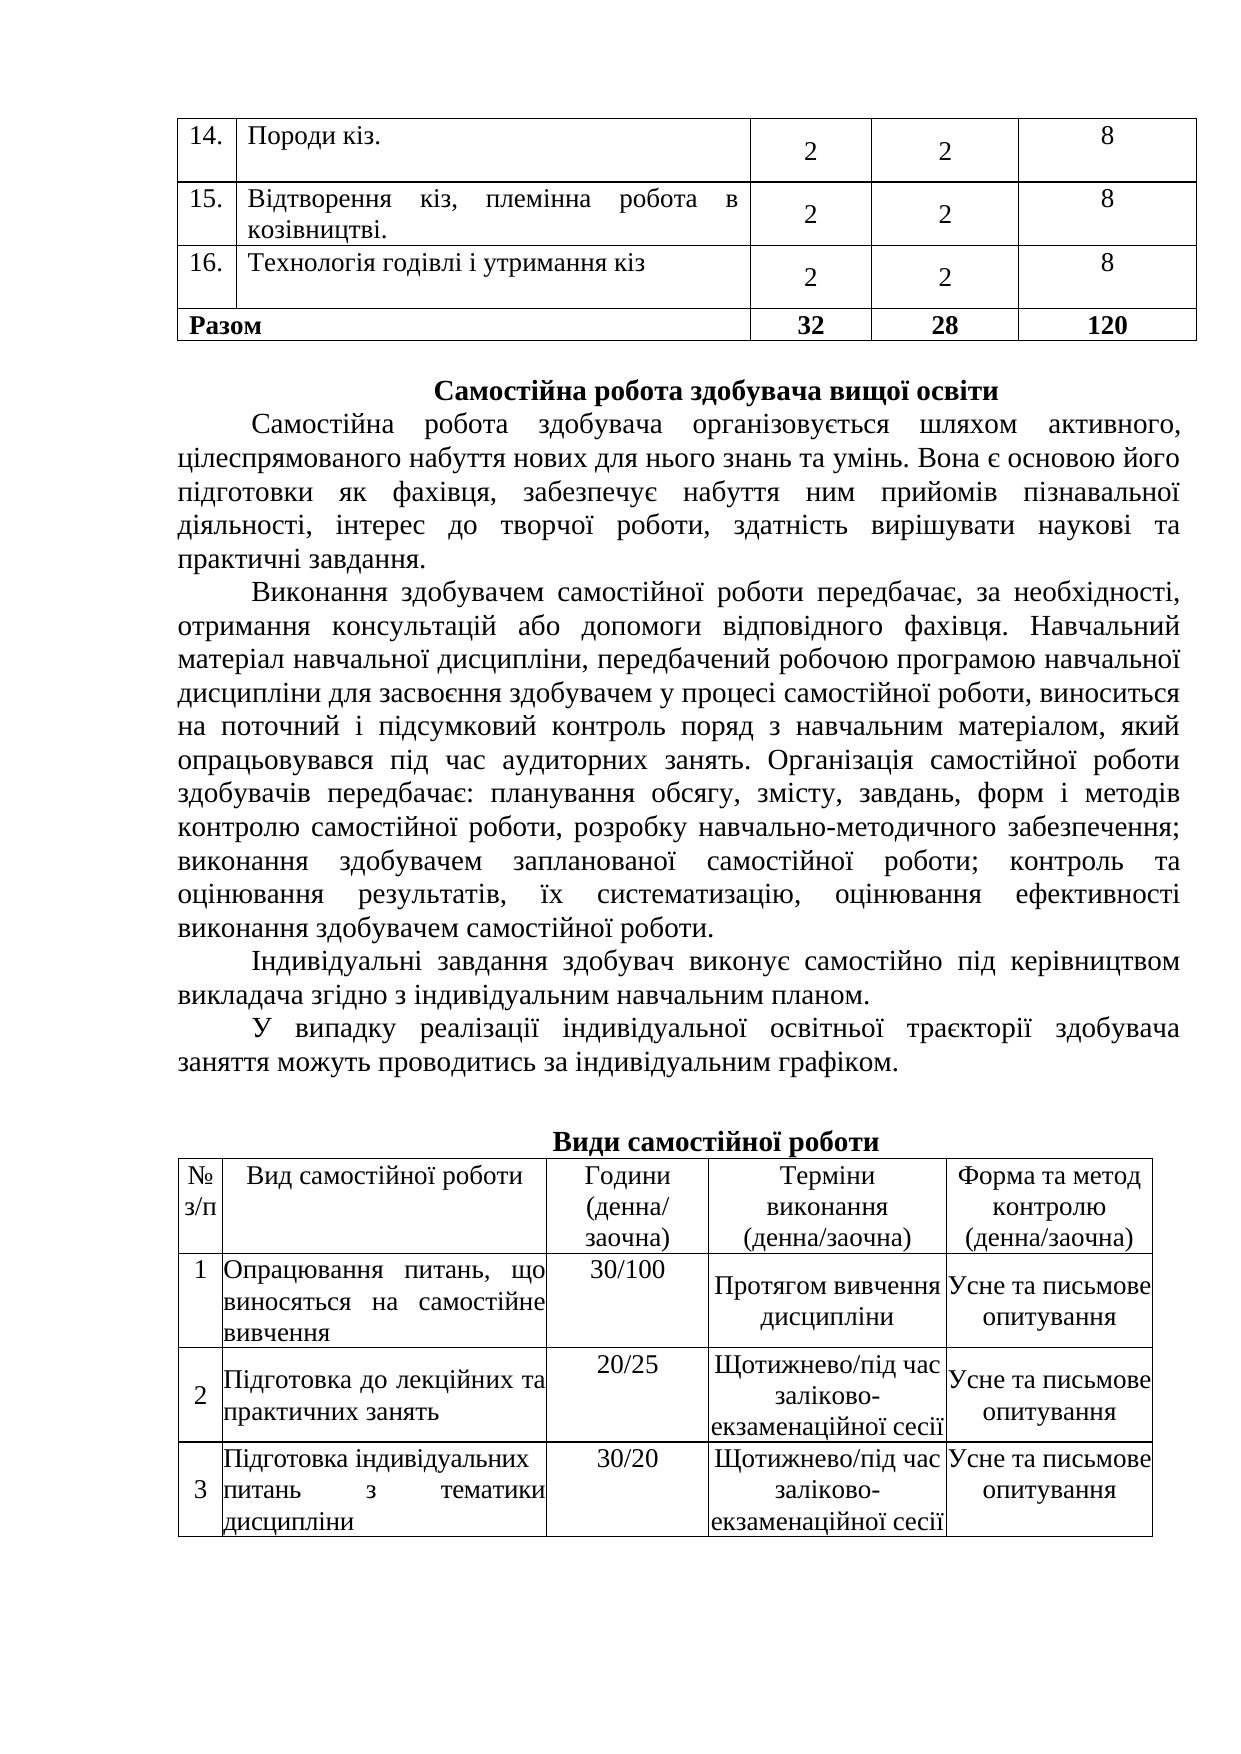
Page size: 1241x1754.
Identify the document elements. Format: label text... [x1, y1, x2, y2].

table_cell Технологія годівлі і утримання кіз [237, 246, 750, 308]
table_cell [178, 119, 236, 181]
table_cell 2 [872, 119, 1018, 181]
table_cell 2 [872, 246, 1018, 308]
table_cell Усне та письмове опитування [947, 1254, 1152, 1347]
table_cell 2 [751, 119, 871, 181]
table_header № з/п [179, 1159, 222, 1252]
table_cell Усне та письмове опитування [947, 1443, 1152, 1536]
table_cell Опрацювання питань, що виносяться на самостійне вивчення [223, 1254, 546, 1347]
table_header Терміни виконання (денна/заочна) [709, 1159, 946, 1252]
text Види самостійної роботи [177, 1124, 1181, 1158]
table_cell Усне та письмове опитування [947, 1348, 1152, 1441]
table_cell 20/25 [547, 1348, 708, 1441]
table_header Години (денна/ заочна) [547, 1159, 708, 1252]
table_cell 120 [1019, 309, 1196, 340]
table_cell 30/100 [547, 1254, 708, 1347]
table_cell [178, 246, 236, 308]
table_cell 8 [1019, 246, 1196, 308]
table_cell 8 [1019, 183, 1196, 245]
table_cell Протягом вивчення дисципліни [709, 1254, 946, 1347]
table_cell Породи кіз. [237, 119, 750, 181]
table_cell 2 [751, 183, 871, 245]
table_cell Підготовка до лекційних та практичних занять [223, 1348, 546, 1441]
table_cell Відтворення кіз, племінна робота в козівництві. [237, 183, 750, 245]
table_cell 1 [179, 1254, 222, 1347]
table_cell Щотижнево/під час заліково-екзаменаційної сесії [709, 1443, 946, 1536]
text Самостійна робота здобувача організовується шляхом активного, цілеспрямованого набуття нових для нього знань та умінь. Вона є основою його підготовки як фахівця, забезпечує набуття ним прийомів пізнавальної діяльності, інтерес до творчої роботи, здатність вирішувати наукові та практичні завдання. [177, 407, 1181, 574]
table_cell 30/20 [547, 1443, 708, 1536]
table_cell 32 [751, 309, 871, 340]
table_cell 28 [872, 309, 1018, 340]
table_cell 8 [1019, 119, 1196, 181]
table_header Форма та метод контролю (денна/заочна) [947, 1159, 1152, 1252]
table_cell Щотижнево/під час заліково-екзаменаційної сесії [709, 1348, 946, 1441]
table_cell 2 [751, 246, 871, 308]
table_cell Разом [178, 309, 750, 340]
table_cell 3 [179, 1443, 222, 1536]
table_cell [178, 183, 236, 245]
table_cell 2 [179, 1348, 222, 1441]
text У випадку реалізації індивідуальної освітньої траєкторії здобувача заняття можуть проводитись за індивідуальним графіком. [177, 1010, 1181, 1077]
table_cell Підготовка індивідуальних питань з тематики дисципліни [223, 1443, 546, 1536]
text Виконання здобувачем самостійної роботи передбачає, за необхідності, отримання консультацій або допомоги відповідного фахівця. Навчальний матеріал навчальної дисципліни, передбачений робочою програмою навчальної дисципліни для засвоєння здобувачем у процесі самостійної роботи, виноситься на поточний і підсумковий контроль поряд з навчальним матеріалом, який опрацьовувався під час аудиторних занять. Організація самостійної роботи здобувачів передбачає: планування обсягу, змісту, завдань, форм і методів контролю самостійної роботи, розробку навчально-методичного забезпечення; виконання здобувачем запланованої самостійної роботи; контроль та оцінювання результатів, їх систематизацію, оцінювання ефективності виконання здобувачем самостійної роботи. [177, 574, 1181, 943]
table_header Вид самостійної роботи [223, 1159, 546, 1252]
text Самостійна робота здобувача вищої освіти [177, 375, 1181, 407]
text Індивідуальні завдання здобувач виконує самостійно під керівництвом викладача згідно з індивідуальним навчальним планом. [177, 943, 1181, 1010]
table_cell 2 [872, 183, 1018, 245]
